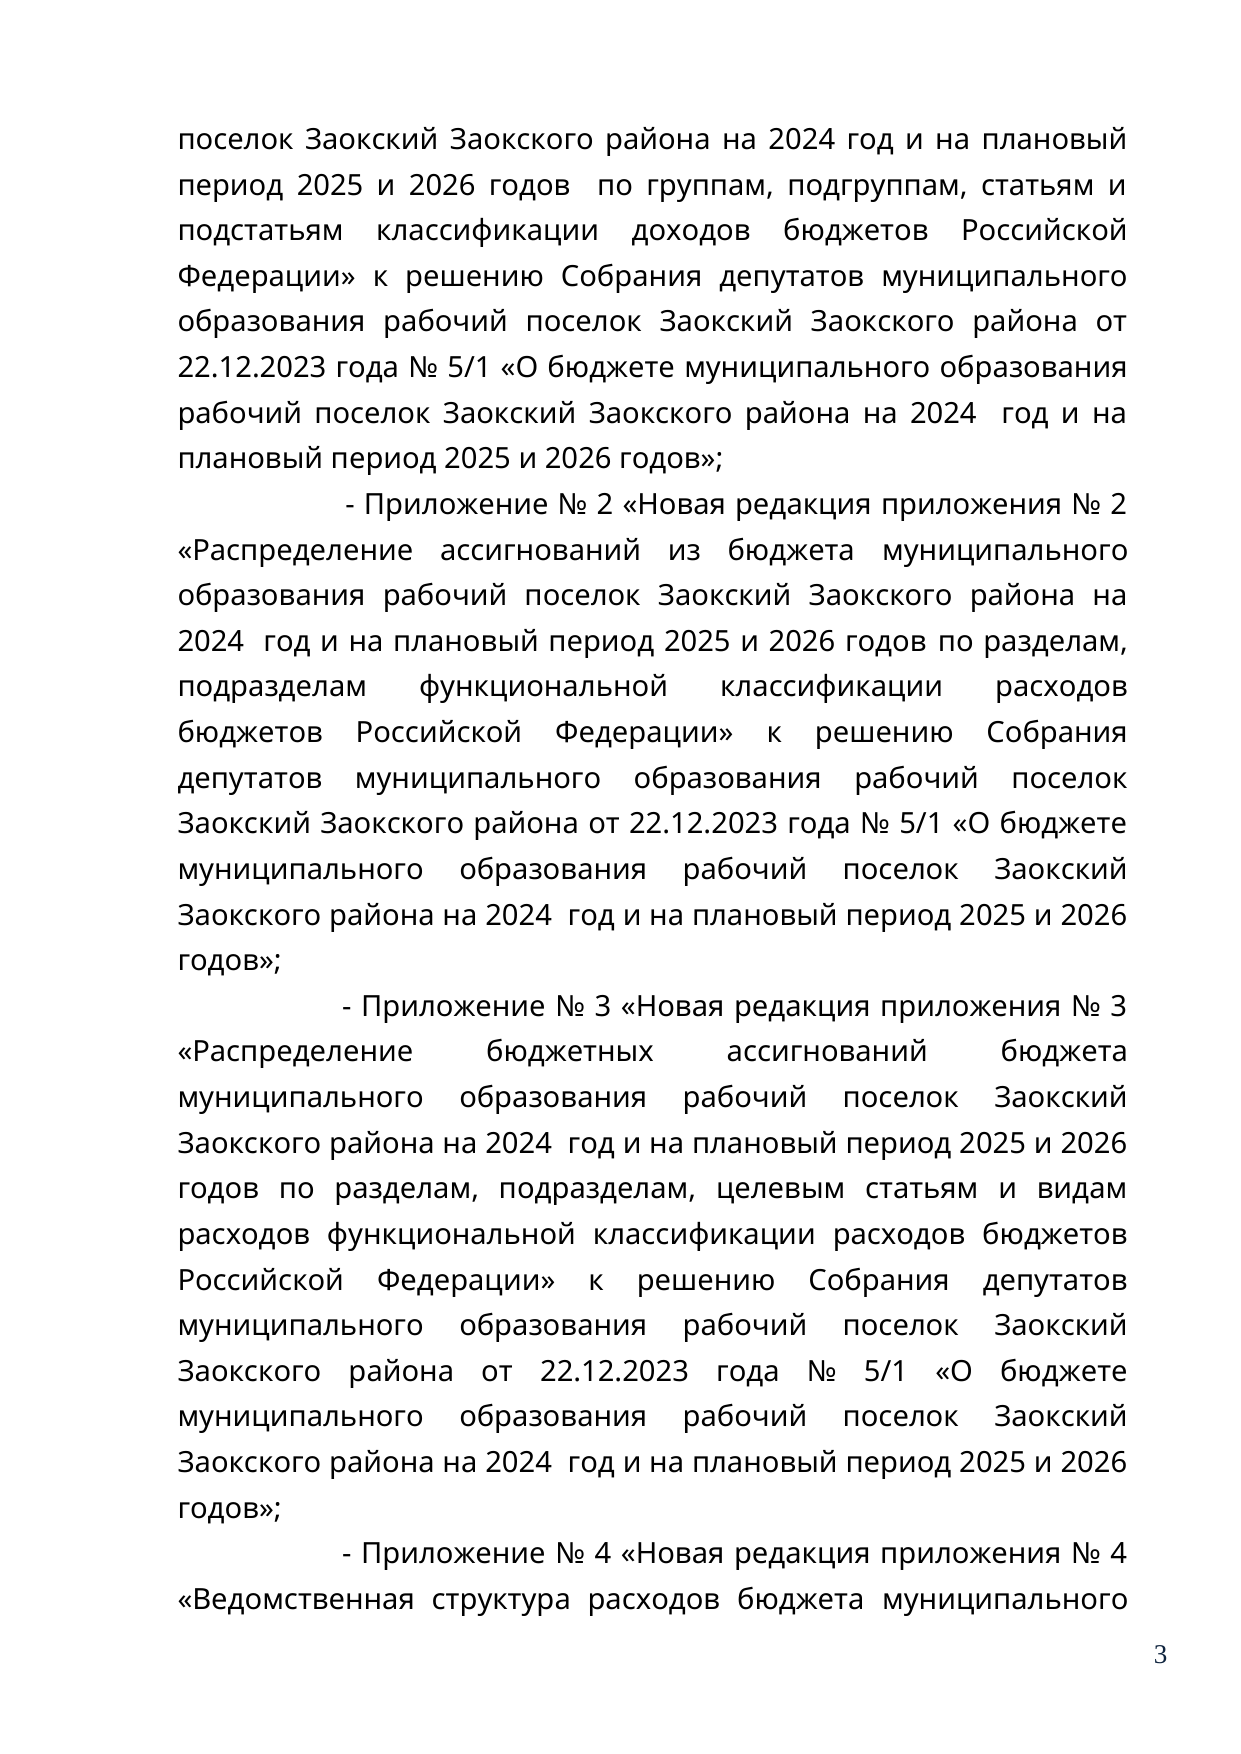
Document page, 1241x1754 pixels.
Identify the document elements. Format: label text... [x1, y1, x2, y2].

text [177, 1532, 1128, 1618]
text - Приложение № 2 «Новая редакция приложения № 2 «Распределение ассигнований из бюджета муниципального образования рабочий поселок Заокский Заокского района на 2024 год и на плановый период 2025 и 2026 годов по разделам, подразделам функциональной классификации расходов бюджетов Российской Федерации» к решению Собрания депутатов муниципального образования рабочий поселок Заокский Заокского района от 22.12.2023 года № 5/1 «О бюджете муниципального образования рабочий поселок Заокский Заокского района на 2024 год и на плановый период 2025 и 2026 годов»; [177, 483, 1128, 979]
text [177, 118, 1128, 477]
text - Приложение № 3 «Новая редакция приложения № 3 «Распределение бюджетных ассигнований бюджета муниципального образования рабочий поселок Заокский Заокского района на 2024 год и на плановый период 2025 и 2026 годов по разделам, подразделам, целевым статьям и видам расходов функциональной классификации расходов бюджетов Российской Федерации» к решению Собрания депутатов муниципального образования рабочий поселок Заокский Заокского района от 22.12.2023 года № 5/1 «О бюджете муниципального образования рабочий поселок Заокский Заокского района на 2024 год и на плановый период 2025 и 2026 годов»; [177, 985, 1128, 1527]
